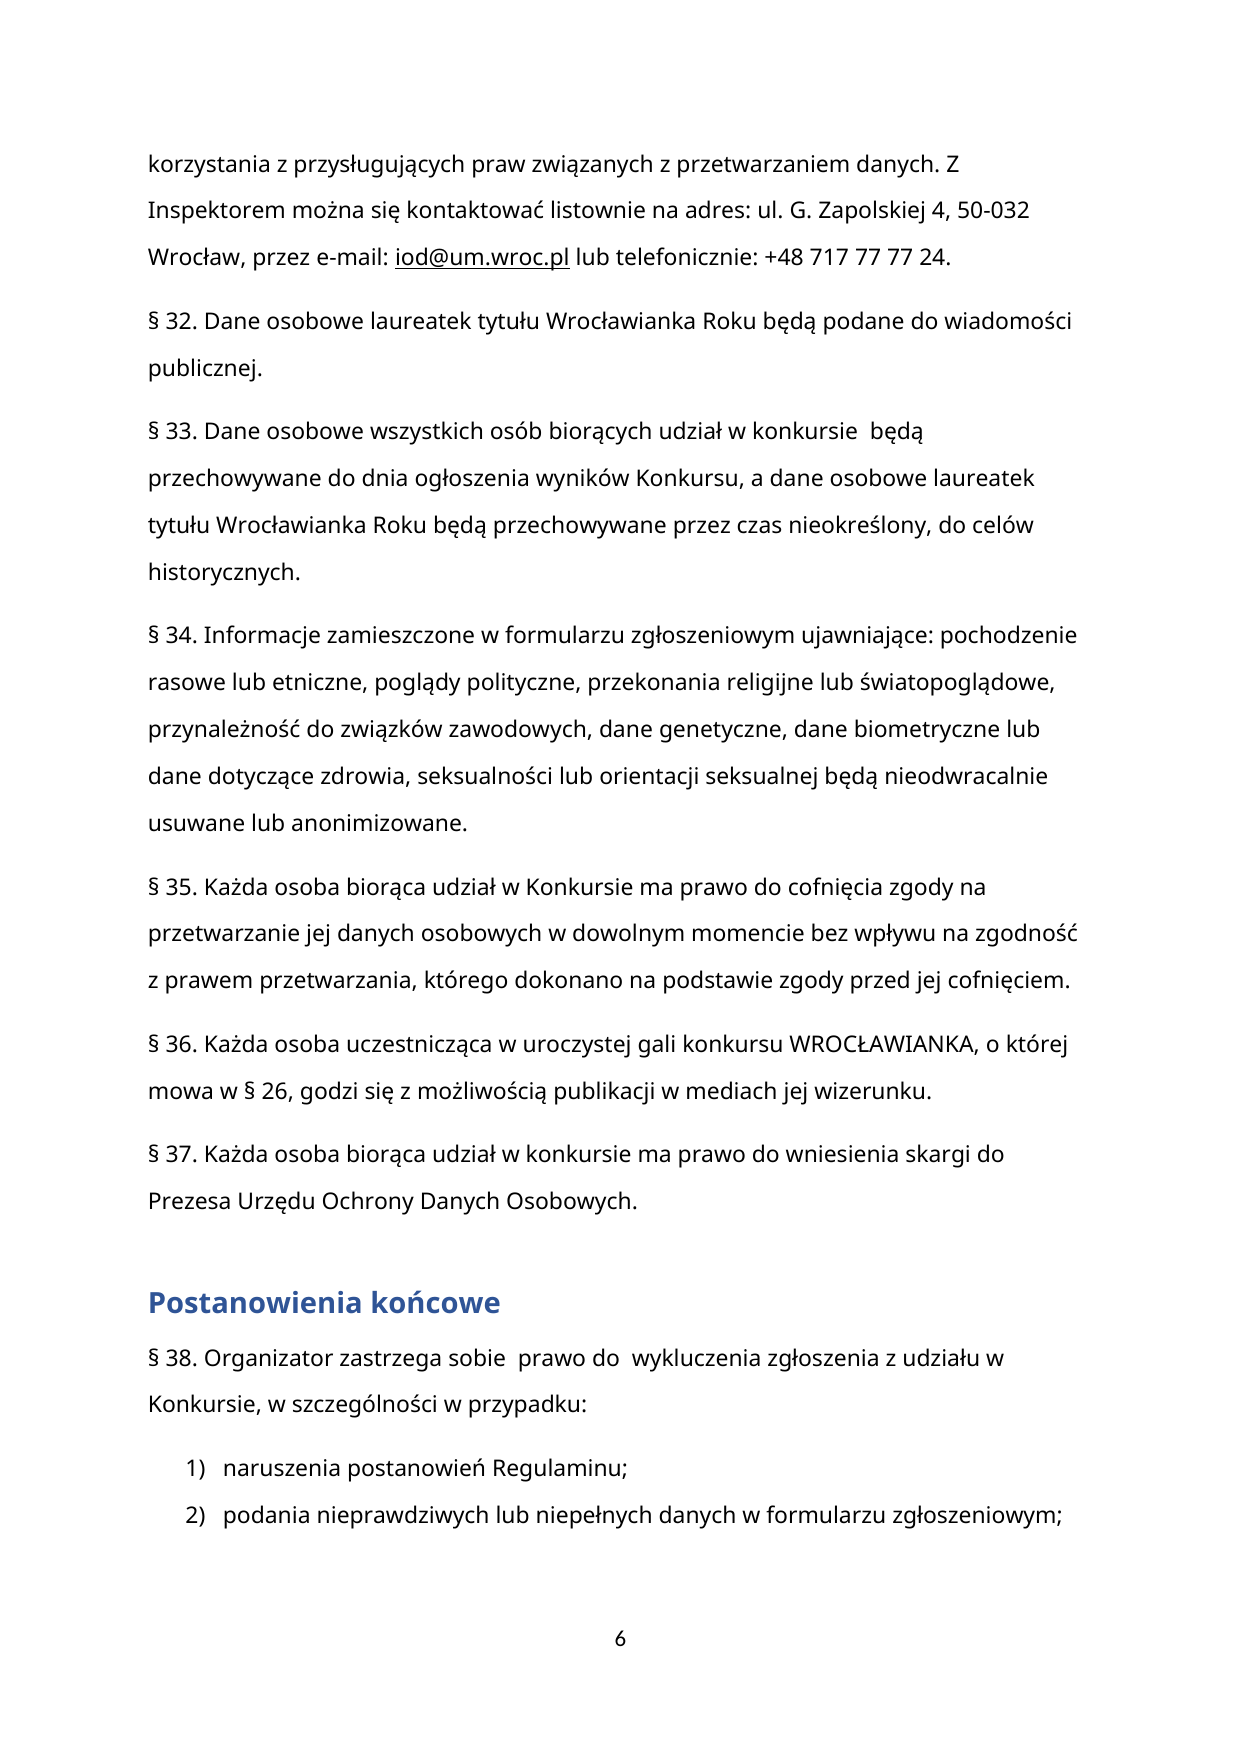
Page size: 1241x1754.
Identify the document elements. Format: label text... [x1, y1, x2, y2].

text § 38. Organizator zastrzega sobie prawo do wykluczenia zgłoszenia z udziału w Konkursie, w szczególności w przypadku: [148, 1341, 1093, 1419]
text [148, 148, 1093, 273]
text § 35. Każda osoba biorąca udział w Konkursie ma prawo do cofnięcia zgody na przetwarzanie jej danych osobowych w dowolnym momencie bez wpływu na zgodność z prawem przetwarzania, którego dokonano na podstawie zgody przed jej cofnięciem. [148, 871, 1093, 996]
text § 32. Dane osobowe laureatek tytułu Wrocławianka Roku będą podane do wiadomości publicznej. [148, 305, 1093, 383]
text § 33. Dane osobowe wszystkich osób biorących udział w konkursie będą przechowywane do dnia ogłoszenia wyników Konkursu, a dane osobowe laureatek tytułu Wrocławianka Roku będą przechowywane przez czas nieokreślony, do celów historycznych. [148, 415, 1093, 587]
subtitle Postanowienia końcowe [148, 1282, 1093, 1322]
text § 34. Informacje zamieszczone w formularzu zgłoszeniowym ujawniające: pochodzenie rasowe lub etniczne, poglądy polityczne, przekonania religijne lub światopoglądowe, przynależność do związków zawodowych, dane genetyczne, dane biometryczne lub dane dotyczące zdrowia, seksualności lub orientacji seksualnej będą nieodwracalnie usuwane lub anonimizowane. [148, 619, 1093, 838]
text § 37. Każda osoba biorąca udział w konkursie ma prawo do wniesienia skargi do Prezesa Urzędu Ochrony Danych Osobowych. [148, 1138, 1093, 1216]
list naruszenia postanowień Regulaminu; [185, 1452, 1093, 1483]
text § 36. Każda osoba uczestnicząca w uroczystej gali konkursu WROCŁAWIANKA, o której mowa w § 26, godzi się z możliwością publikacji w mediach jej wizerunku. [148, 1028, 1093, 1106]
list podania nieprawdziwych lub niepełnych danych w formularzu zgłoszeniowym; [185, 1499, 1093, 1530]
